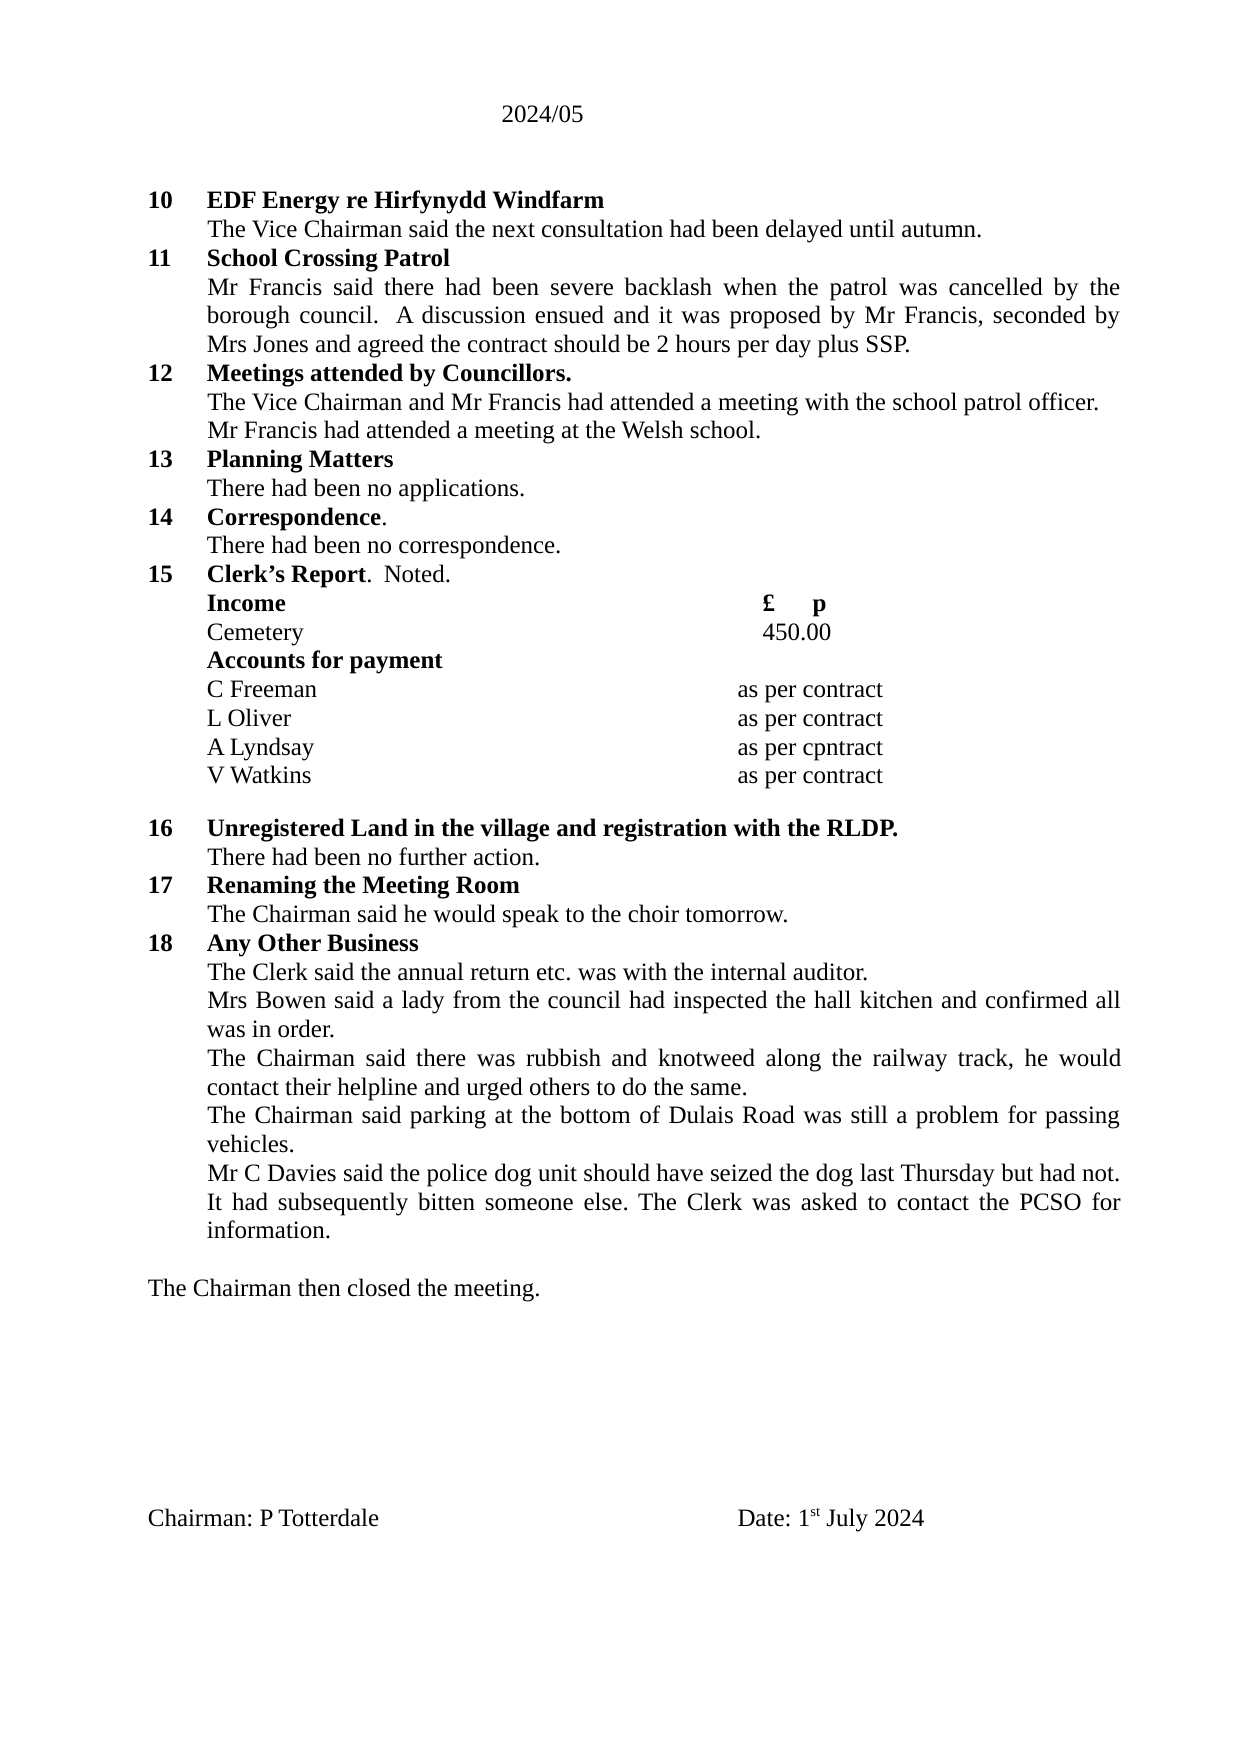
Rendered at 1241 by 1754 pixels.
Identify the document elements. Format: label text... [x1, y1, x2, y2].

text 2024/05 [207, 99, 1122, 128]
subtitle Income £ p [148, 588, 1122, 617]
text 18 Any Other Business [148, 928, 1122, 957]
text Cemetery 450.00 [148, 617, 1122, 645]
text The Clerk said the annual return etc. was with the internal auditor. [207, 957, 1122, 986]
text There had been no applications. [148, 473, 1122, 502]
text 12 Meetings attended by Councillors. [148, 358, 1122, 387]
text 11 School Crossing Patrol [148, 243, 1122, 272]
text 15 Clerk’s Report. Noted. [148, 559, 1122, 588]
text 10 EDF Energy re Hirfynydd Windfarm [148, 185, 1122, 214]
text 16 Unregistered Land in the village and registration with the RLDP. [148, 813, 1122, 842]
text A Lyndsay as per cpntract [148, 732, 1122, 760]
text The Vice Chairman said the next consultation had been delayed until autumn. [207, 214, 1122, 243]
text V Watkins as per contract [148, 760, 1122, 789]
text There had been no correspondence. [148, 530, 1122, 559]
text The Chairman said he would speak to the choir tomorrow. [207, 899, 1122, 928]
text Mr C Davies said the police dog unit should have seized the dog last Thursday but had not. It had subsequently bitten someone else. The Clerk was asked to contact the PCSO for information. [207, 1158, 1122, 1244]
text 14 Correspondence. [148, 502, 1122, 530]
text Mr Francis said there had been severe backlash when the patrol was cancelled by the borough council. A discussion ensued and it was proposed by Mr Francis, seconded by Mrs Jones and agreed the contract should be 2 hours per day plus SSP. [207, 272, 1122, 358]
text C Freeman as per contract [148, 674, 1122, 703]
text 13 Planning Matters [148, 444, 1122, 473]
subtitle Accounts for payment [148, 645, 1122, 674]
text Mr Francis had attended a meeting at the Welsh school. [207, 415, 1122, 444]
text Chairman: P Totterdale Date: 1st July 2024 [148, 1503, 1122, 1532]
text The Vice Chairman and Mr Francis had attended a meeting with the school patrol officer. [207, 387, 1122, 415]
text Mrs Bowen said a lady from the council had inspected the hall kitchen and confirmed all was in order. [207, 986, 1122, 1043]
text The Chairman then closed the meeting. [148, 1273, 1122, 1302]
text The Chairman said parking at the bottom of Dulais Road was still a problem for passing vehicles. [207, 1101, 1122, 1158]
text L Oliver as per contract [148, 703, 1122, 732]
text 17 Renaming the Meeting Room [148, 871, 1122, 899]
text The Chairman said there was rubbish and knotweed along the railway track, he would contact their helpline and urged others to do the same. [207, 1043, 1122, 1101]
text There had been no further action. [207, 842, 1122, 871]
